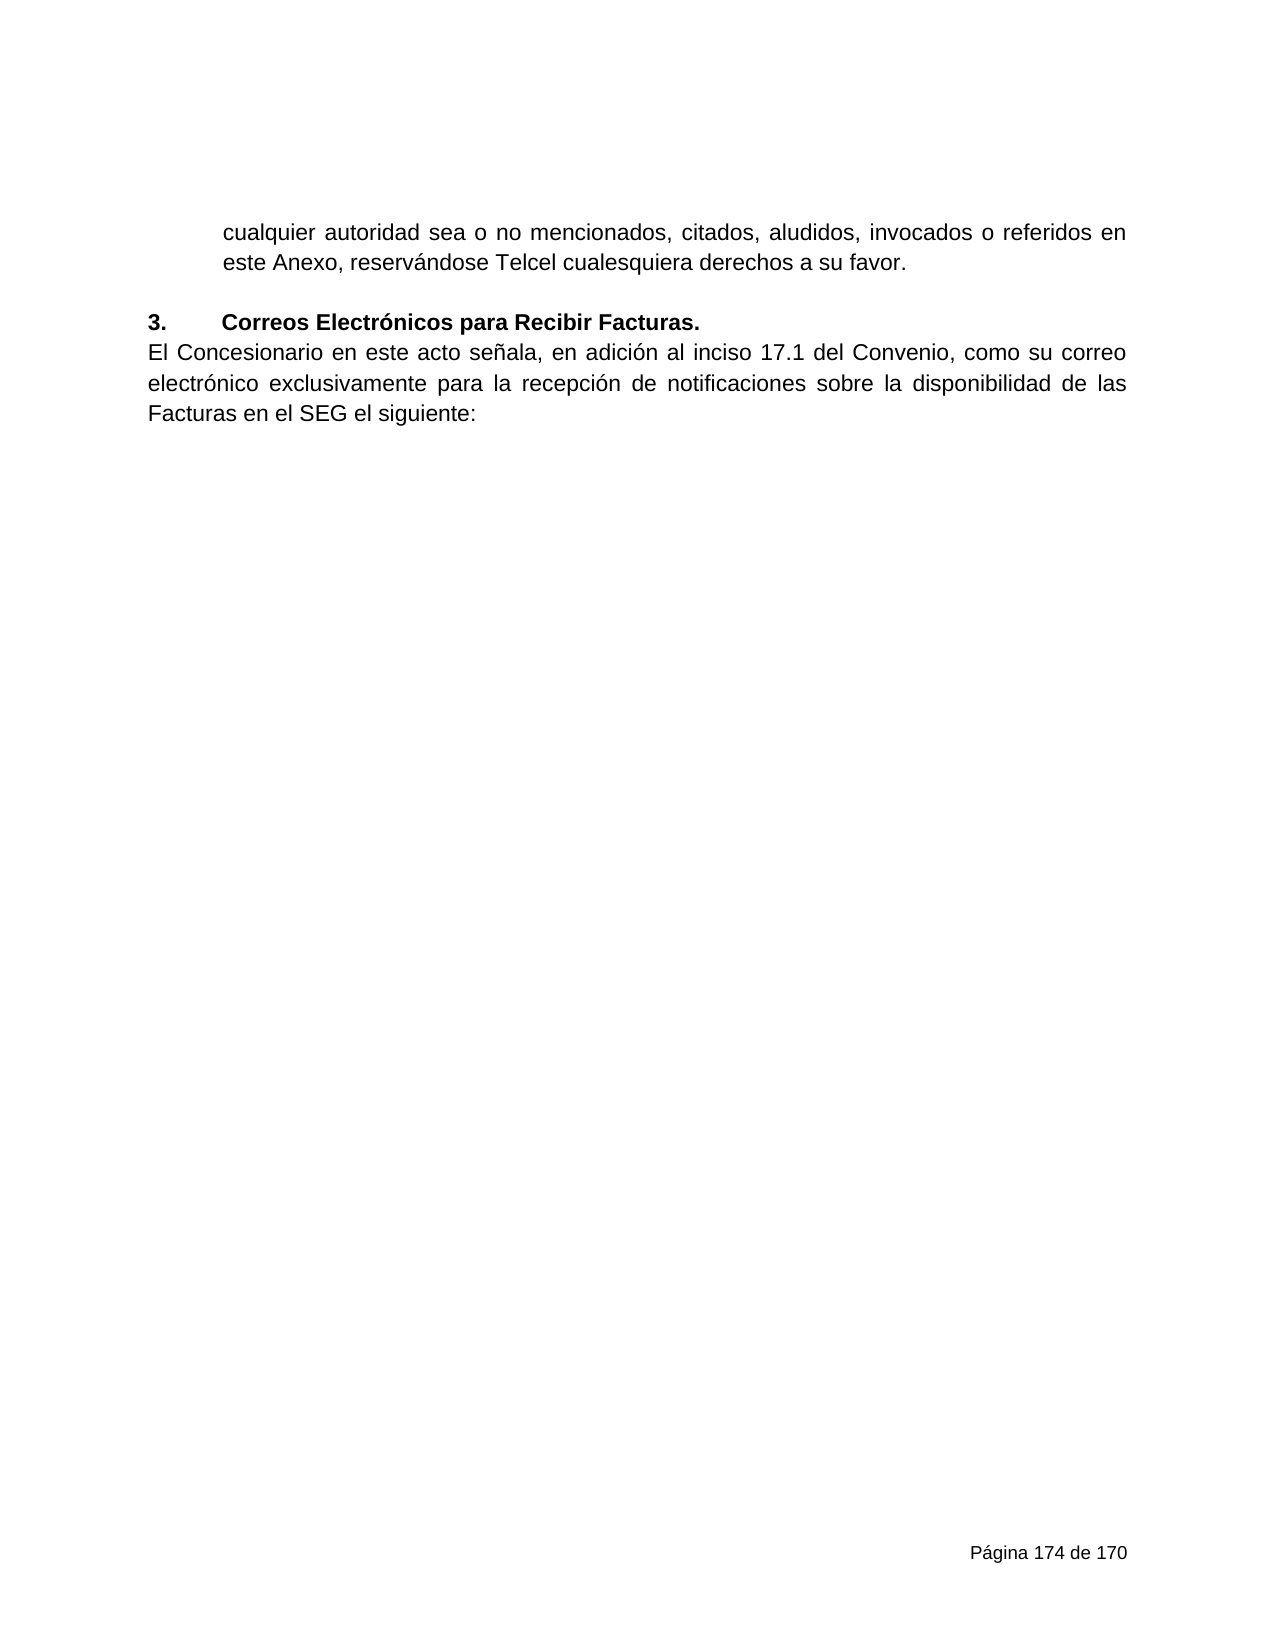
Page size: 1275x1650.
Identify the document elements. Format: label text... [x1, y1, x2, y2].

text El Concesionario en este acto señala, en adición al inciso 17.1 del Convenio, como su correo electrónico exclusivamente para la recepción de notificaciones sobre la disponibilidad de las Facturas en el SEG el siguiente: [148, 339, 1127, 426]
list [185, 218, 1127, 275]
list Correos Electrónicos para Recibir Facturas. [148, 309, 1127, 336]
